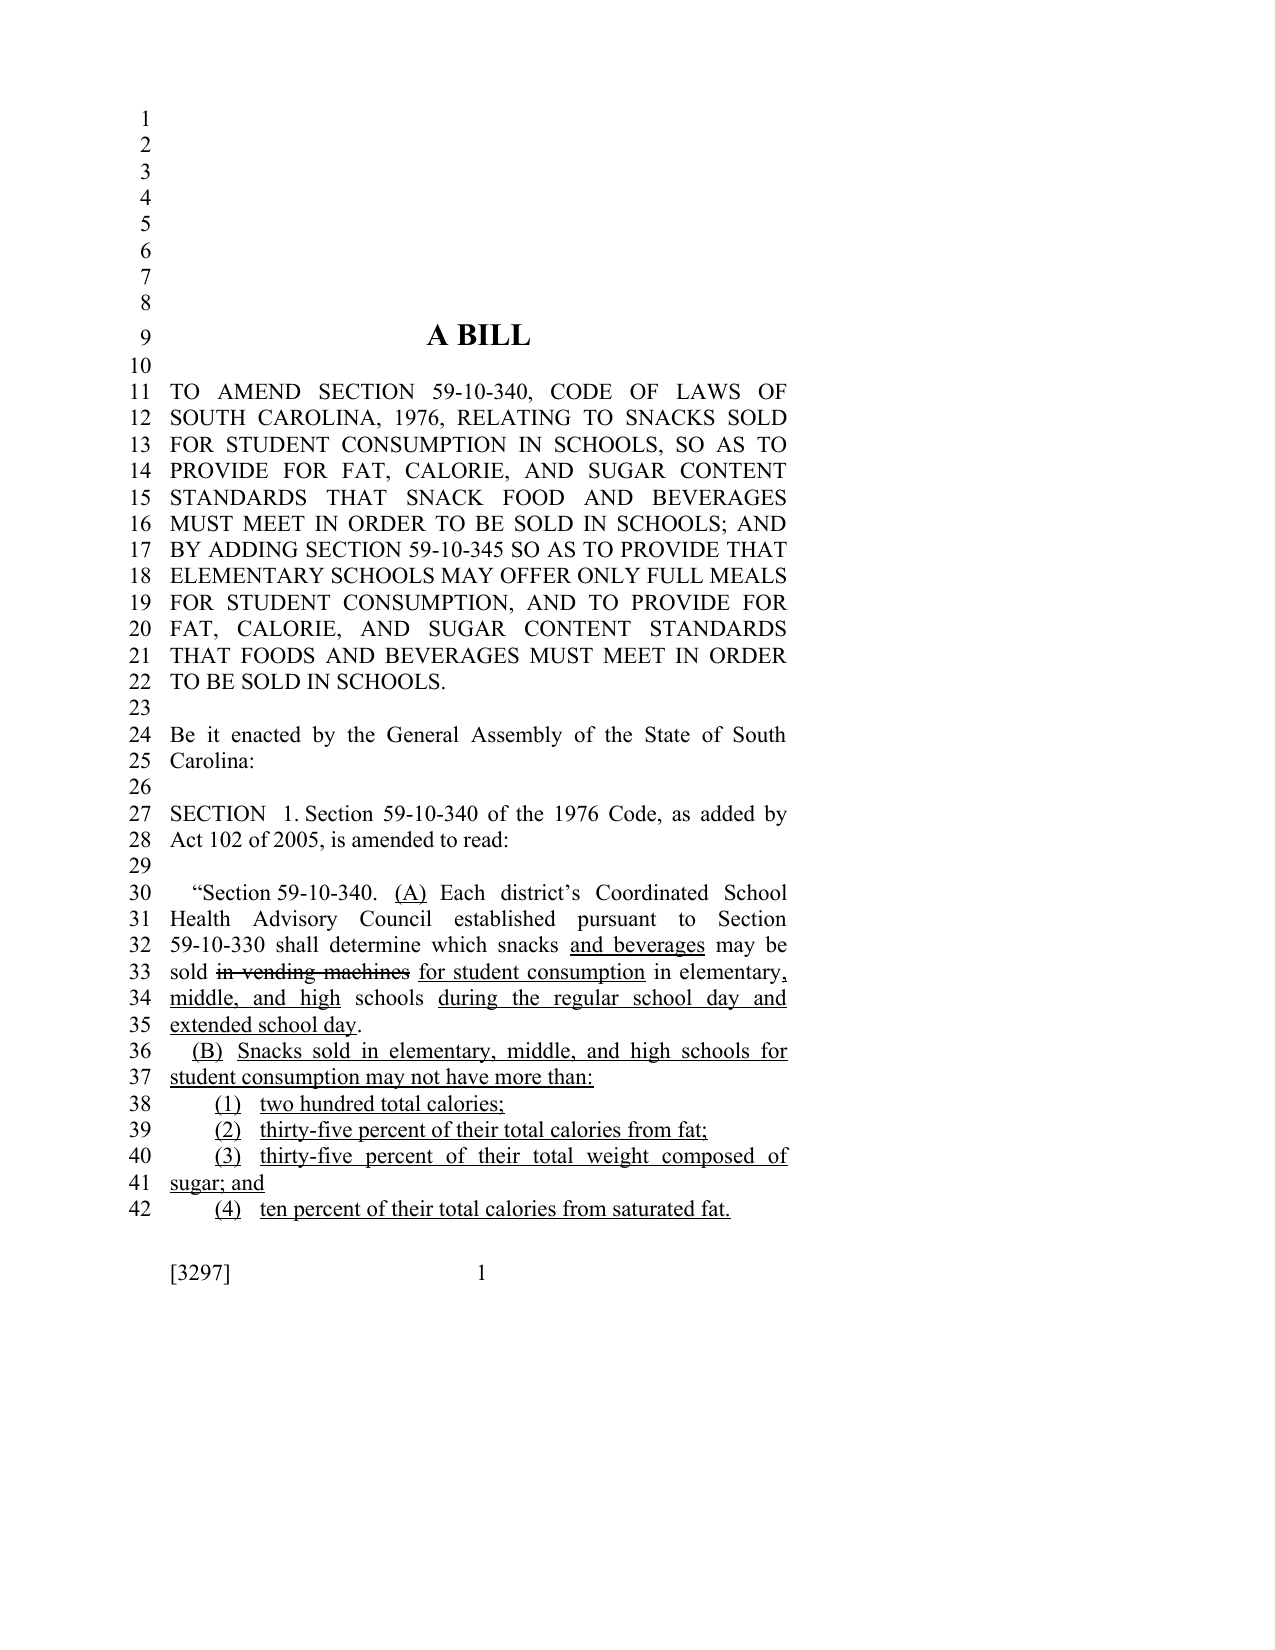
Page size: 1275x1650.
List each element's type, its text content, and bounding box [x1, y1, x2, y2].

text (B) Snacks sold in elementary, middle, and high schools for student consumption may not have more than: [169, 1037, 787, 1090]
text TO AMEND SECTION 59-10-340, CODE OF LAWS OF SOUTH CAROLINA, 1976, RELATING TO SNACKS SOLD FOR STUDENT CONSUMPTION IN SCHOOLS, SO AS TO PROVIDE FOR FAT, CALORIE, AND SUGAR CONTENT STANDARDS THAT SNACK FOOD AND BEVERAGES MUST MEET IN ORDER TO BE SOLD IN SCHOOLS; AND BY ADDING SECTION 59-10-345 SO AS TO PROVIDE THAT ELEMENTARY SCHOOLS MAY OFFER ONLY FULL MEALS FOR STUDENT CONSUMPTION, AND TO PROVIDE FOR FAT, CALORIE, AND SUGAR CONTENT STANDARDS THAT FOODS AND BEVERAGES MUST MEET IN ORDER TO BE SOLD IN SCHOOLS. [169, 378, 787, 694]
text (2) thirty-five percent of their total calories from fat; [169, 1116, 787, 1142]
text Be it enacted by the General Assembly of the State of South Carolina: [169, 721, 787, 773]
text (1) two hundred total calories; [169, 1090, 787, 1116]
text “Section 59-10-340. (A) Each district’s Coordinated School Health Advisory Council established pursuant to Section 59-10-330 shall determine which snacks and beverages may be sold in vending machines for student consumption in elementary, middle, and high schools during the regular school day and extended school day. [169, 879, 787, 1037]
text (4) ten percent of their total calories from saturated fat. [169, 1195, 787, 1221]
text A BILL [169, 316, 787, 352]
text SECTION 1. Section 59-10-340 of the 1976 Code, as added by Act 102 of 2005, is amended to read: [169, 800, 787, 852]
text (3) thirty-five percent of their total weight composed of sugar; and [169, 1142, 787, 1195]
